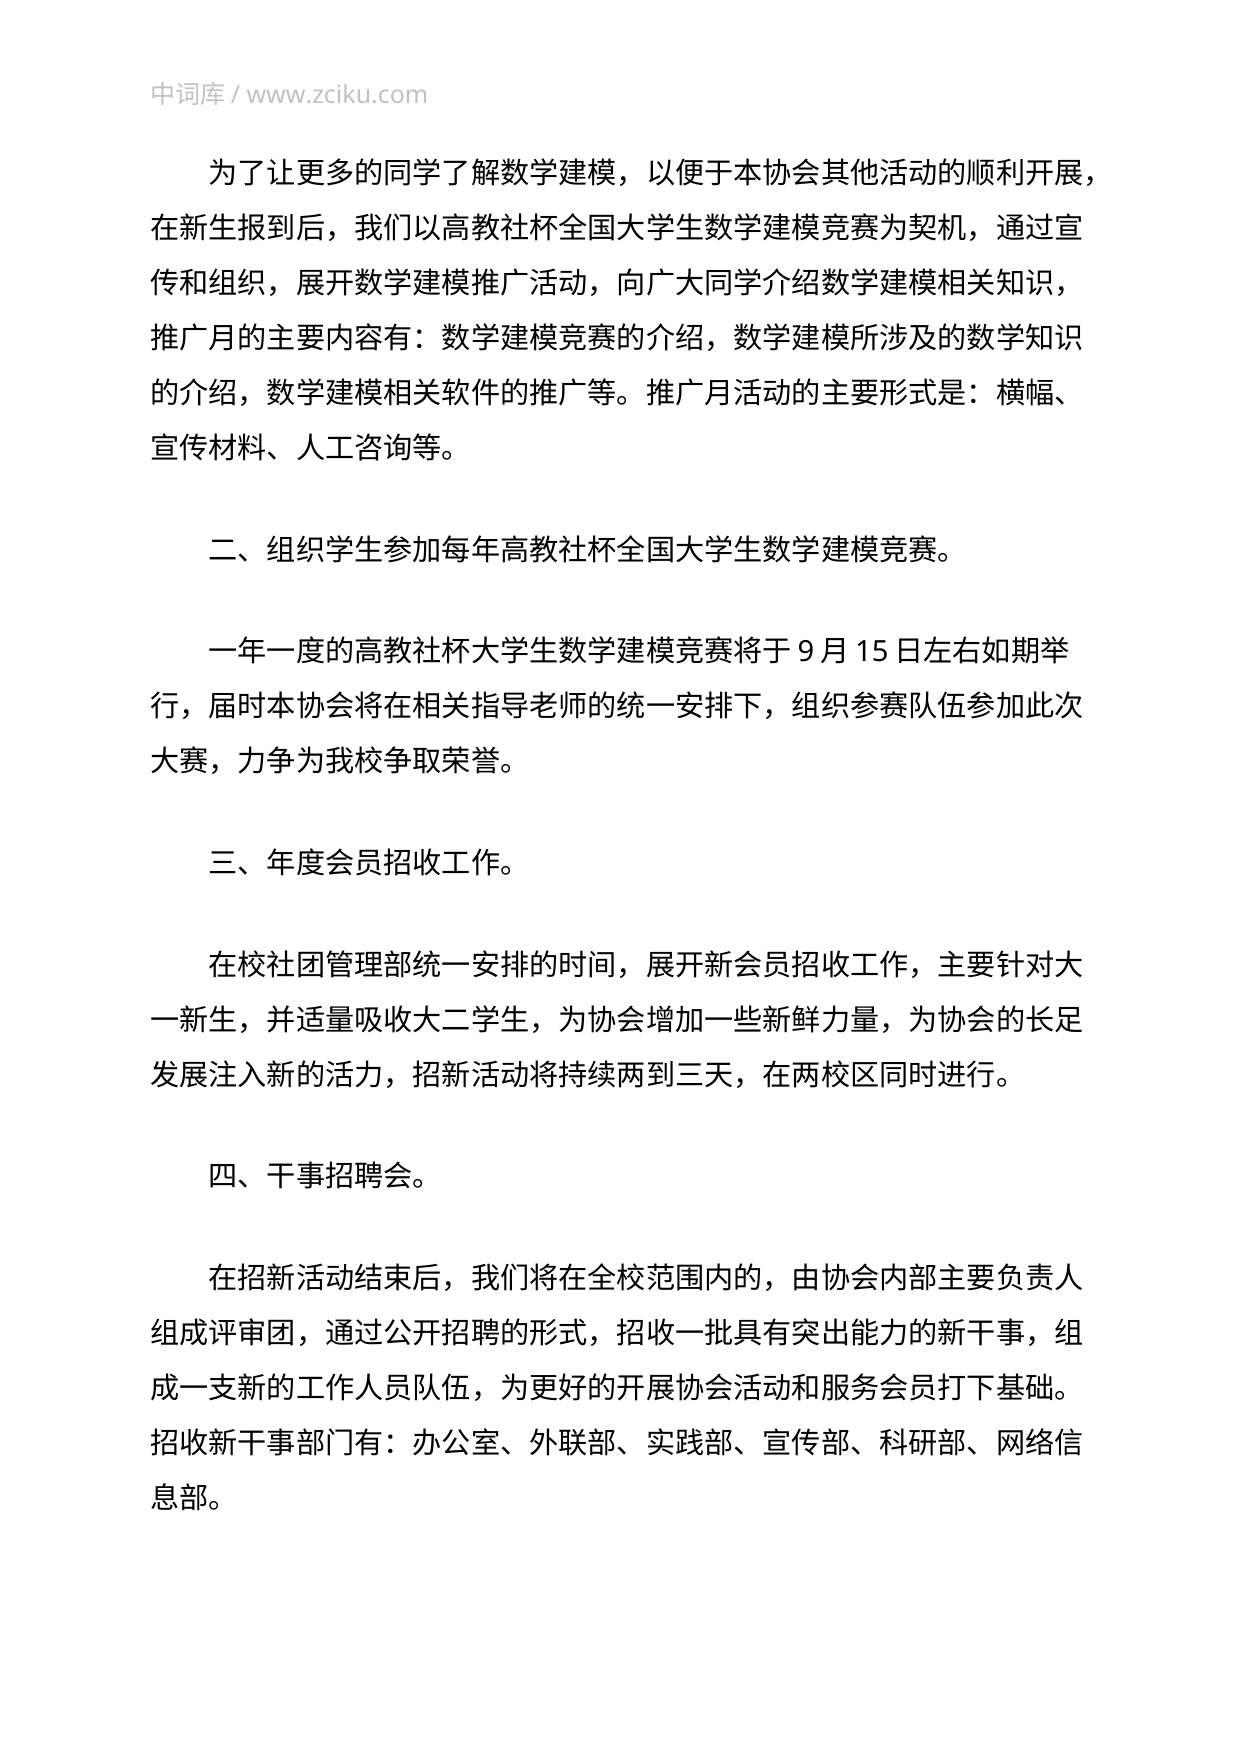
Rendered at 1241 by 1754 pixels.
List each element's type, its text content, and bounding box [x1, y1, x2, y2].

text 在招新活动结束后，我们将在全校范围内的，由协会内部主要负责人组成评审团，通过公开招聘的形式，招收一批具有突出能力的新干事，组成一支新的工作人员队伍，为更好的开展协会活动和服务会员打下基础。招收新干事部门有：办公室、外联部、实践部、宣传部、科研部、网络信息部。 [150, 1255, 1090, 1517]
text 二、组织学生参加每年高教社杯全国大学生数学建模竞赛。 [150, 526, 1090, 568]
text 在校社团管理部统一安排的时间，展开新会员招收工作，主要针对大一新生，并适量吸收大二学生，为协会增加一些新鲜力量，为协会的长足发展注入新的活力，招新活动将持续两到三天，在两校区同时进行。 [150, 941, 1090, 1093]
text 一年一度的高教社杯大学生数学建模竞赛将于9月15日左右如期举行，届时本协会将在相关指导老师的统一安排下，组织参赛队伍参加此次大赛，力争为我校争取荣誉。 [150, 628, 1090, 780]
text 为了让更多的同学了解数学建模，以便于本协会其他活动的顺利开展，在新生报到后，我们以高教社杯全国大学生数学建模竞赛为契机，通过宣传和组织，展开数学建模推广活动，向广大同学介绍数学建模相关知识，推广月的主要内容有：数学建模竞赛的介绍，数学建模所涉及的数学知识的介绍，数学建模相关软件的推广等。推广月活动的主要形式是：横幅、宣传材料、人工咨询等。 [150, 150, 1090, 467]
text 三、年度会员招收工作。 [150, 840, 1090, 882]
text 四、干事招聘会。 [150, 1153, 1090, 1195]
